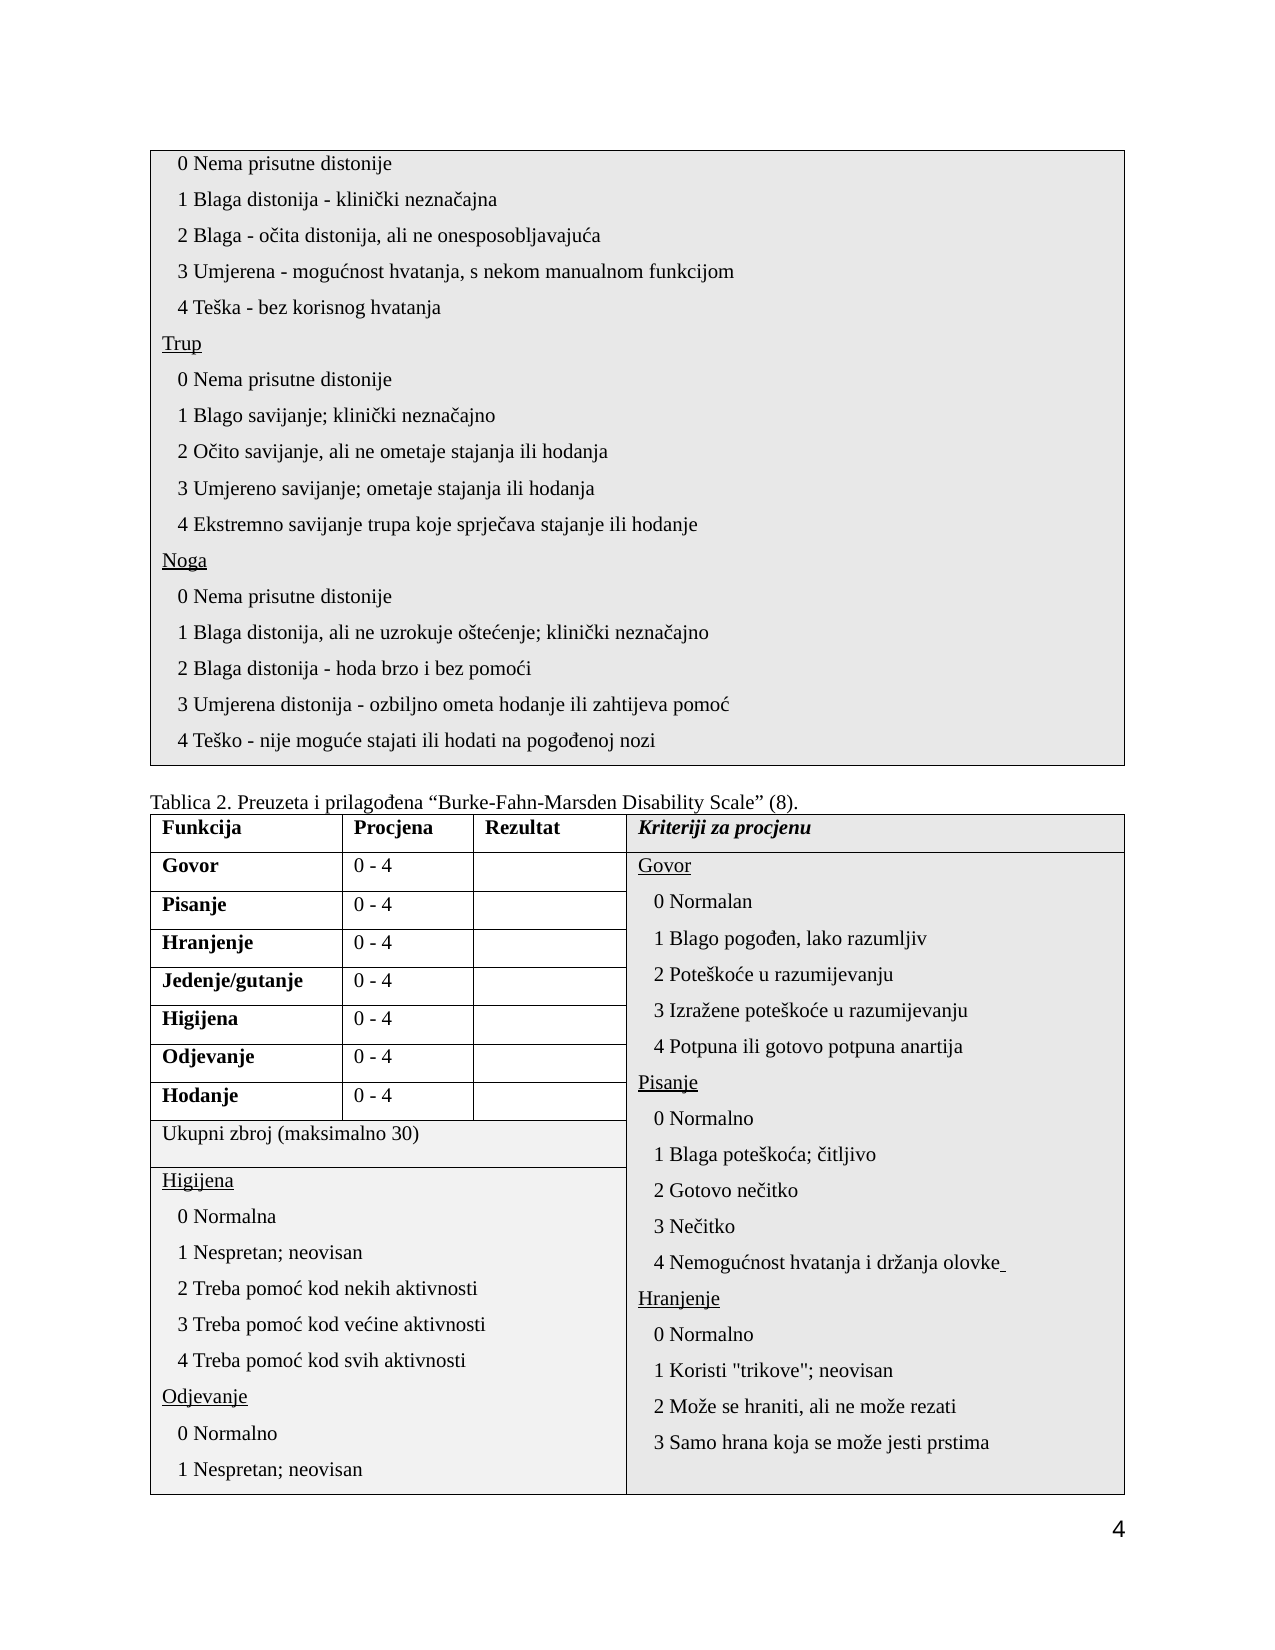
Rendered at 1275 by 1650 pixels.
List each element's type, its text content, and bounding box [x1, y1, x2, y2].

table_cell [474, 892, 626, 929]
table_cell 0 - 4 [343, 1006, 473, 1043]
table_header Rezultat [474, 815, 626, 852]
table_header Procjena [343, 815, 473, 852]
table_cell Govor [151, 853, 342, 891]
table_cell Jedenje/gutanje [151, 968, 342, 1005]
table_cell [474, 1083, 626, 1120]
table_cell Hodanje [151, 1083, 342, 1120]
table_cell 0 - 4 [343, 1045, 473, 1082]
table_cell [474, 1006, 626, 1043]
table_cell Pisanje [151, 892, 342, 929]
text Tablica 2. Preuzeta i prilagođena “Burke‐Fahn‐Marsden Disability Scale” (8). [150, 790, 1125, 814]
table_cell Odjevanje [151, 1045, 342, 1082]
table_cell 0 - 4 [343, 930, 473, 967]
table_cell Govor 0 Normalan 1 Blago pogođen, lako razumljiv 2 Poteškoće u razumijevanju 3 Izražene poteškoće u razumijevanju 4 Potpuna ili gotovo potpuna anartija Pisanje 0 Normalno 1 Blaga poteškoća; čitljivo 2 Gotovo nečitko 3 Nečitko 4 Nemogućnost hvatanja i držanja olovke Hranjenje 0 Normalno 1 Koristi "trikove"; neovisan 2 Može se hraniti, ali ne može rezati 3 Samo hrana koja se može jesti prstima 4 Potpuno ovisan Jedenje/gutanje 0 Normalno 1 Povremeno gušenje 2 Često se guši; poteškoće pri gutanju 3 Nemogućnost gutanja tvrde hrane 4 Izražene poteškoće u gutanju meke hrane i tekućina [627, 853, 1124, 1494]
table_cell 0 - 4 [343, 892, 473, 929]
table_cell [474, 1045, 626, 1082]
table_header Kriteriji za procjenu [627, 815, 1124, 852]
table_cell [474, 930, 626, 967]
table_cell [151, 151, 1124, 765]
table_cell 0 - 4 [343, 853, 473, 891]
table_cell Ukupni zbroj (maksimalno 30) [151, 1121, 626, 1167]
table_cell 0 - 4 [343, 1083, 473, 1120]
table_cell Hranjenje [151, 930, 342, 967]
table_cell [474, 968, 626, 1005]
table_header Funkcija [151, 815, 342, 852]
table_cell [151, 1168, 626, 1494]
table_cell 0 - 4 [343, 968, 473, 1005]
table_cell [474, 853, 626, 891]
table_cell Higijena [151, 1006, 342, 1043]
